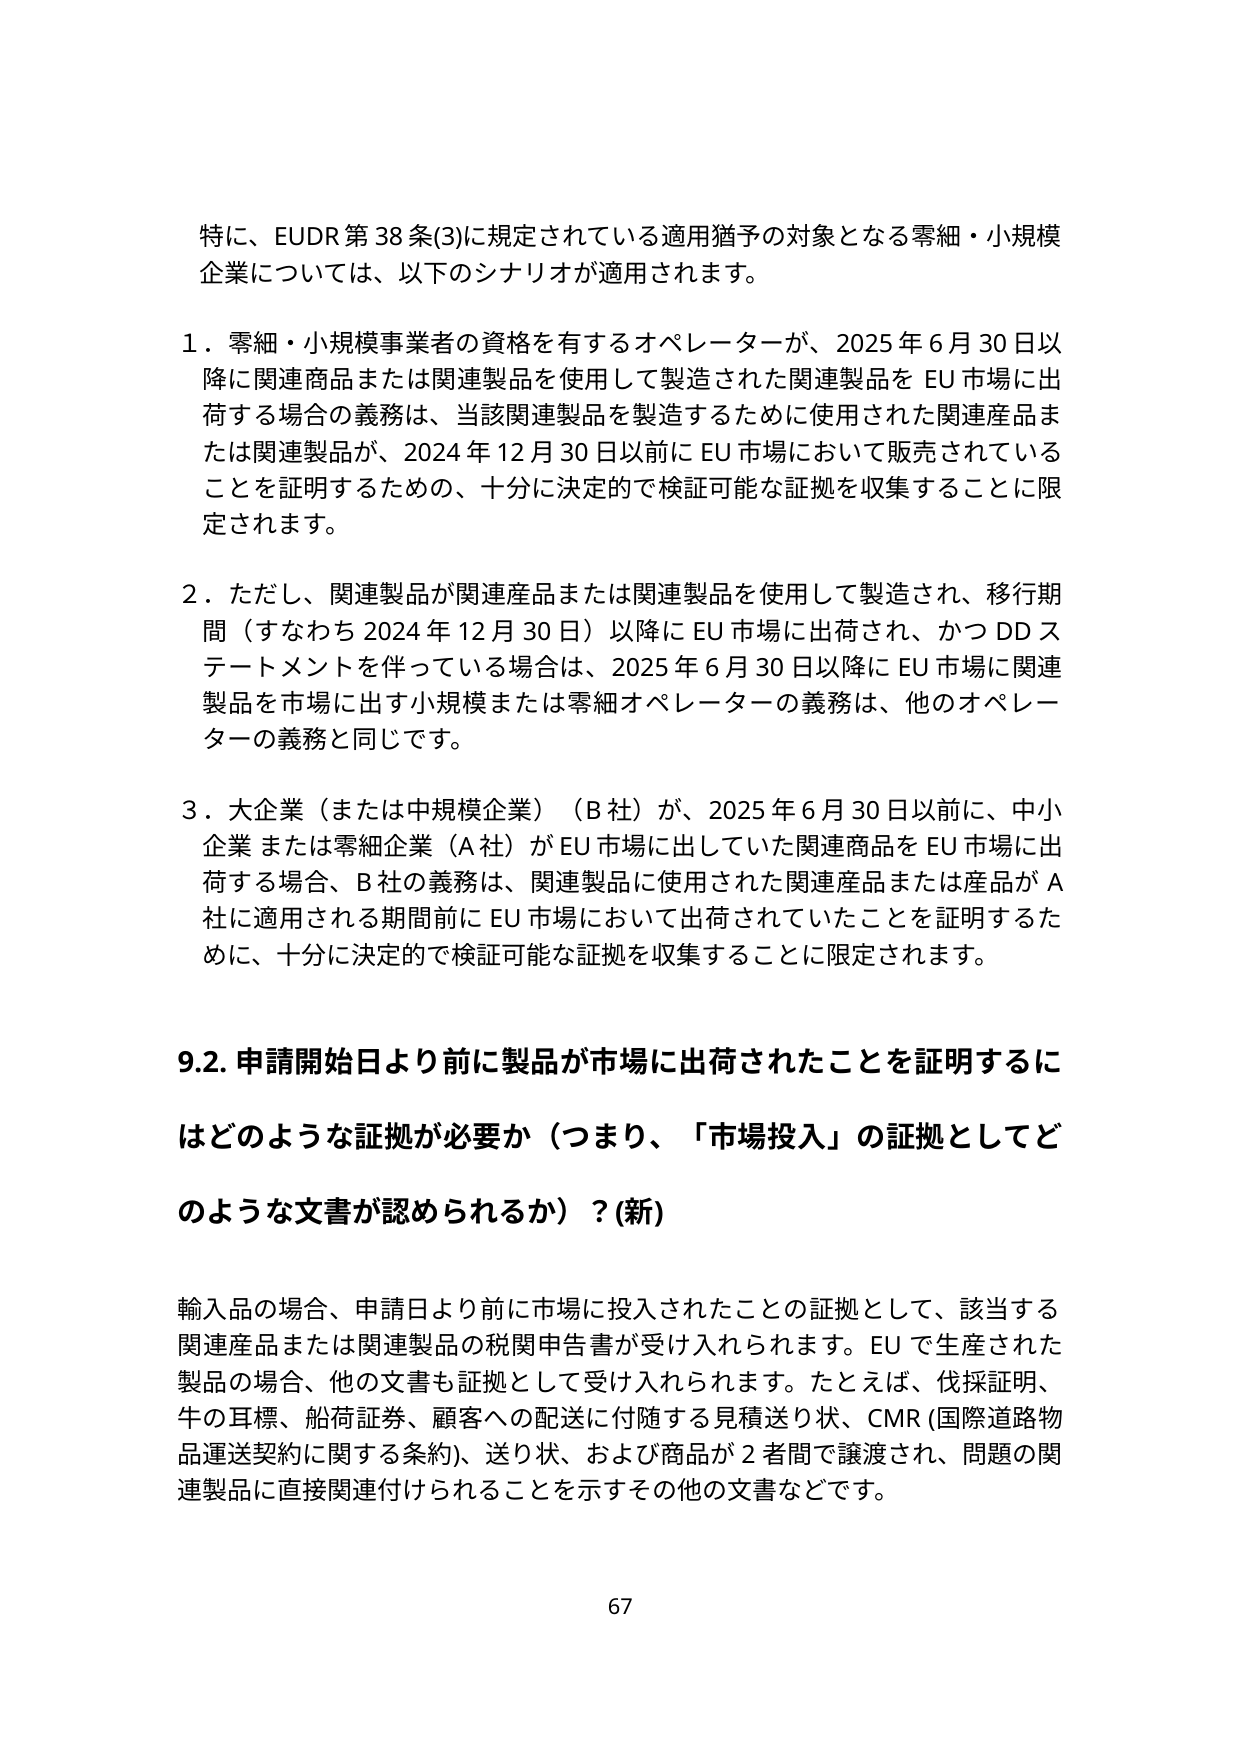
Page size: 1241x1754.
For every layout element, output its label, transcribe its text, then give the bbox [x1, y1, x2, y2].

text 輸入品の場合、申請日より前に市場に投入されたことの証拠として、該当する関連産品または関連製品の税関申告書が受け入れられます。EU で生産された製品の場合、他の文書も証拠として受け入れられます。たとえば、伐採証明、牛の耳標、船荷証券、顧客への配送に付随する見積送り状、CMR (国際道路物品運送契約に関する条約)、送り状、および商品が 2 者間で譲渡され、問題の関連製品に直接関連付けられることを示すその他の文書などです。 [177, 1289, 1063, 1507]
text １．零細・小規模事業者の資格を有するオペレーターが、2025年6月30日以降に関連商品または関連製品を使用して製造された関連製品をEU市場に出荷する場合の義務は、当該関連製品を製造するために使用された関連産品または関連製品が、2024年12月30日以前にEU市場において販売されていることを証明するための、十分に決定的で検証可能な証拠を収集することに限定されます。 [177, 323, 1063, 541]
subtitle 9.2. 申請開始日より前に製品が市場に出荷されたことを証明するにはどのような証拠が必要か（つまり、「市場投入」の証拠としてどのような文書が認められるか）？(新) [177, 1022, 1063, 1247]
text 特に、EUDR第38条(3)に規定されている適用猶予の対象となる零細・小規模企業については、以下のシナリオが適用されます。 [199, 217, 1063, 289]
text ２．ただし、関連製品が関連産品または関連製品を使用して製造され、移行期間（すなわち2024年12月30日）以降にEU市場に出荷され、かつDDステートメントを伴っている場合は、2025年6月30日以降にEU市場に関連製品を市場に出す小規模または零細オペレーターの義務は、他のオペレーターの義務と同じです。 [177, 575, 1063, 756]
text ３．大企業（または中規模企業）（B社）が、2025年6月30日以前に、中小企業 または零細企業（A社）がEU市場に出していた関連商品をEU市場に出荷する場合、B社の義務は、関連製品に使用された関連産品または産品がA社に適用される期間前にEU市場において出荷されていたことを証明するために、十分に決定的で検証可能な証拠を収集することに限定されます。 [177, 790, 1063, 971]
